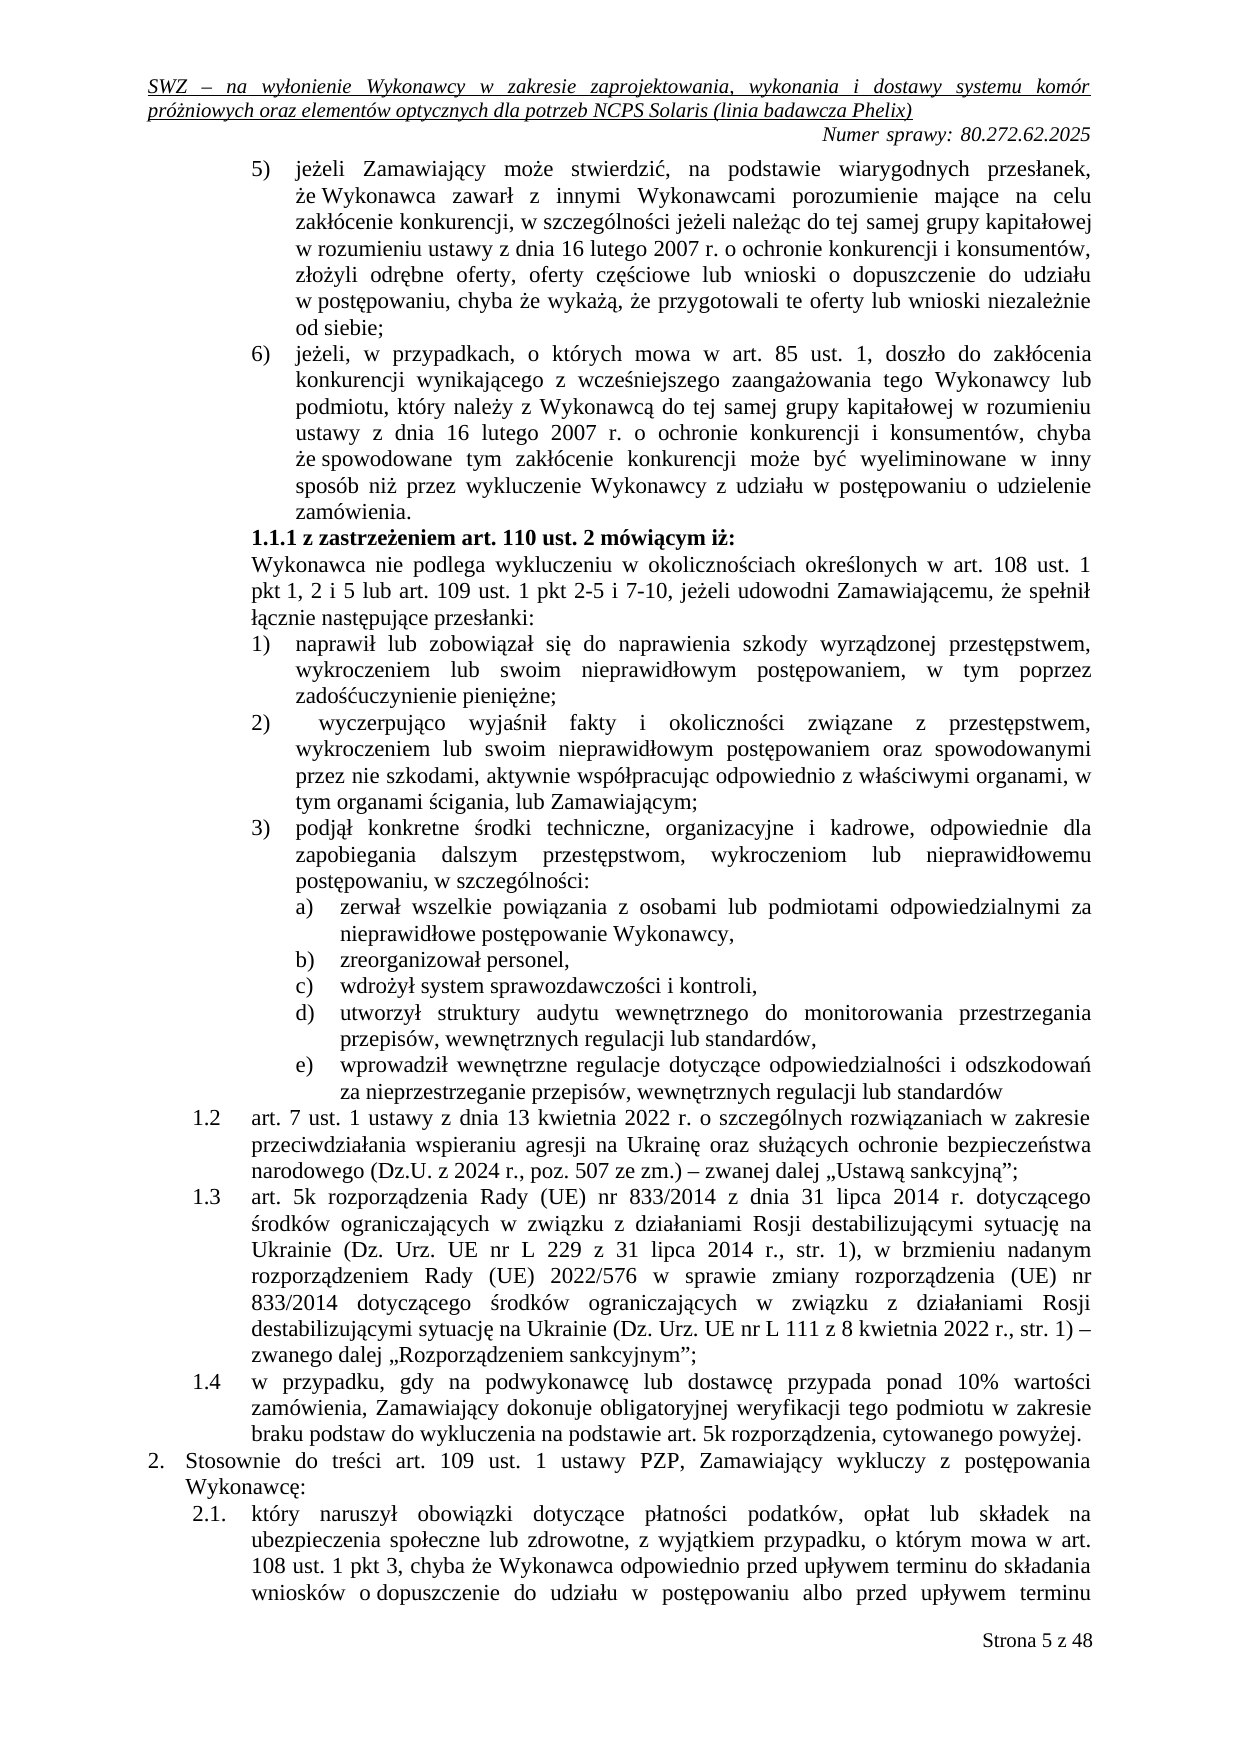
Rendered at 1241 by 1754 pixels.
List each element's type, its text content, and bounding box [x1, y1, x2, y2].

list 1.1.1 z zastrzeżeniem art. 110 ust. 2 mówiącym iż: [251, 524, 1092, 551]
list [192, 1499, 1092, 1605]
list w przypadku, gdy na podwykonawcę lub dostawcę przypada ponad 10% wartości zamówienia, Zamawiający dokonuje obligatoryjnej weryfikacji tego podmiotu w zakresie braku podstaw do wykluczenia na podstawie art. 5k rozporządzenia, cytowanego powyżej. [192, 1368, 1092, 1447]
text e) wprowadził wewnętrzne regulacje dotyczące odpowiedzialności i odszkodowań za nieprzestrzeganie przepisów, wewnętrznych regulacji lub standardów [295, 1052, 1092, 1104]
text 2) wyczerpująco wyjaśnił fakty i okoliczności związane z przestępstwem, wykroczeniem lub swoim nieprawidłowym postępowaniem oraz spowodowanymi przez nie szkodami, aktywnie współpracując odpowiednio z właściwymi organami, w tym organami ścigania, lub Zamawiającym; [251, 709, 1092, 814]
text Wykonawca nie podlega wykluczeniu w okolicznościach określonych w art. 108 ust. 1 pkt 1, 2 i 5 lub art. 109 ust. 1 pkt 2-5 i 7-10, jeżeli udowodni Zamawiającemu, że spełnił łącznie następujące przesłanki: [251, 551, 1092, 630]
list art. 7 ust. 1 ustawy z dnia 13 kwietnia 2022 r. o szczególnych rozwiązaniach w zakresie przeciwdziałania wspieraniu agresji na Ukrainę oraz służących ochronie bezpieczeństwa narodowego (Dz.U. z 2024 r., poz. 507 ze zm.) – zwanej dalej „Ustawą sankcyjną”; [192, 1104, 1092, 1183]
text 1) naprawił lub zobowiązał się do naprawienia szkody wyrządzonej przestępstwem, wykroczeniem lub swoim nieprawidłowym postępowaniem, w tym poprzez zadośćuczynienie pieniężne; [251, 630, 1092, 709]
list 5) jeżeli Zamawiający może stwierdzić, na podstawie wiarygodnych przesłanek, że Wykonawca zawarł z innymi Wykonawcami porozumienie mające na celu zakłócenie konkurencji, w szczególności jeżeli należąc do tej samej grupy kapitałowej w rozumieniu ustawy z dnia 16 lutego 2007 r. o ochronie konkurencji i konsumentów, złożyli odrębne oferty, oferty częściowe lub wnioski o dopuszczenie do udziału w postępowaniu, chyba że wykażą, że przygotowali te oferty lub wnioski niezależnie od siebie; [251, 156, 1092, 340]
list Stosownie do treści art. 109 ust. 1 ustawy PZP, Zamawiający wykluczy z postępowania Wykonawcę: [148, 1447, 1092, 1499]
text c) wdrożył system sprawozdawczości i kontroli, [295, 972, 1092, 999]
text b) zreorganizował personel, [295, 946, 1092, 972]
list art. 5k rozporządzenia Rady (UE) nr 833/2014 z dnia 31 lipca 2014 r. dotyczącego środków ograniczających w związku z działaniami Rosji destabilizującymi sytuację na Ukrainie (Dz. Urz. UE nr L 229 z 31 lipca 2014 r., str. 1), w brzmieniu nadanym rozporządzeniem Rady (UE) 2022/576 w sprawie zmiany rozporządzenia (UE) nr 833/2014 dotyczącego środków ograniczających w związku z działaniami Rosji destabilizującymi sytuację na Ukrainie (Dz. Urz. UE nr L 111 z 8 kwietnia 2022 r., str. 1) – zwanego dalej „Rozporządzeniem sankcyjnym”; [192, 1183, 1092, 1368]
text d) utworzył struktury audytu wewnętrznego do monitorowania przestrzegania przepisów, wewnętrznych regulacji lub standardów, [295, 999, 1092, 1052]
list 6) jeżeli, w przypadkach, o których mowa w art. 85 ust. 1, doszło do zakłócenia konkurencji wynikającego z wcześniejszego zaangażowania tego Wykonawcy lub podmiotu, który należy z Wykonawcą do tej samej grupy kapitałowej w rozumieniu ustawy z dnia 16 lutego 2007 r. o ochronie konkurencji i konsumentów, chyba że spowodowane tym zakłócenie konkurencji może być wyeliminowane w inny sposób niż przez wykluczenie Wykonawcy z udziału w postępowaniu o udzielenie zamówienia. [251, 340, 1092, 524]
text 3) podjął konkretne środki techniczne, organizacyjne i kadrowe, odpowiednie dla zapobiegania dalszym przestępstwom, wykroczeniom lub nieprawidłowemu postępowaniu, w szczególności: [251, 814, 1092, 893]
text a) zerwał wszelkie powiązania z osobami lub podmiotami odpowiedzialnymi za nieprawidłowe postępowanie Wykonawcy, [295, 893, 1092, 946]
